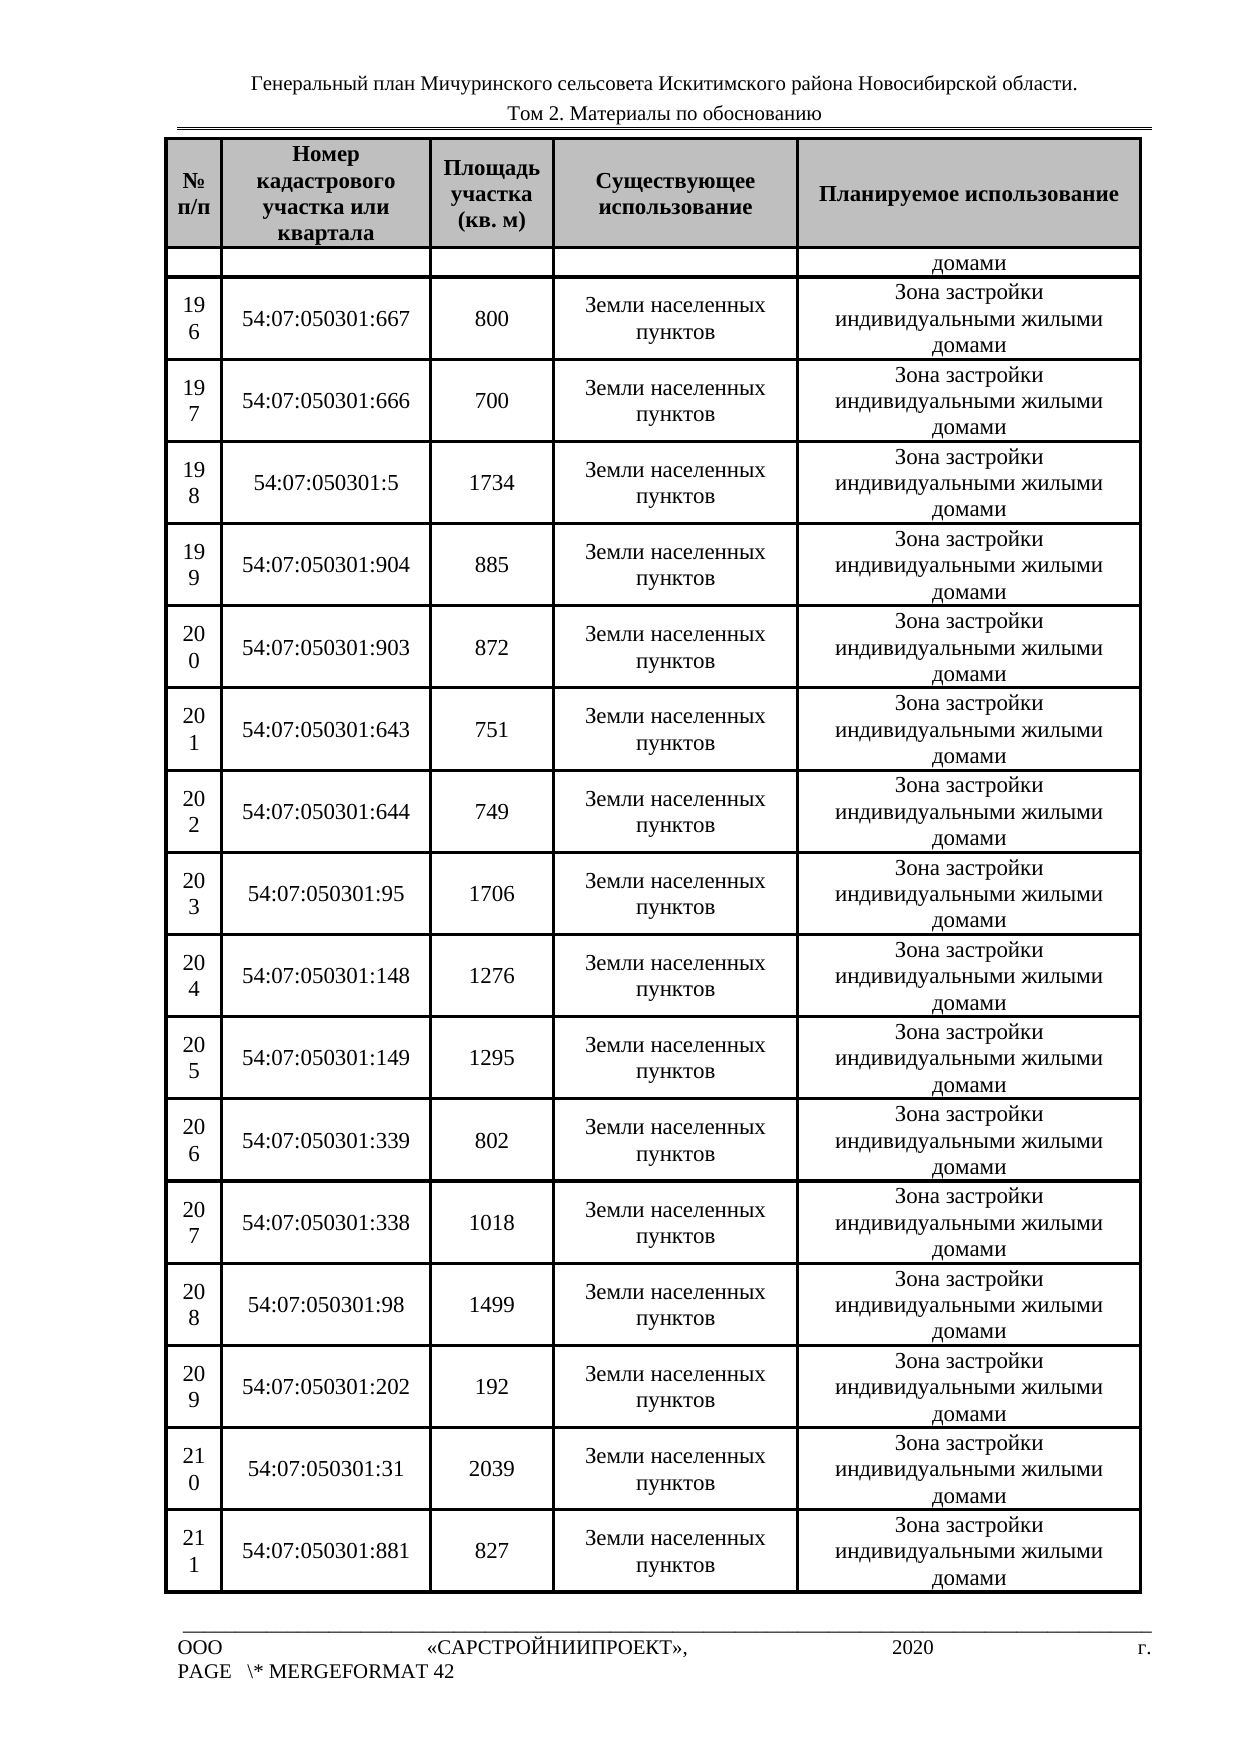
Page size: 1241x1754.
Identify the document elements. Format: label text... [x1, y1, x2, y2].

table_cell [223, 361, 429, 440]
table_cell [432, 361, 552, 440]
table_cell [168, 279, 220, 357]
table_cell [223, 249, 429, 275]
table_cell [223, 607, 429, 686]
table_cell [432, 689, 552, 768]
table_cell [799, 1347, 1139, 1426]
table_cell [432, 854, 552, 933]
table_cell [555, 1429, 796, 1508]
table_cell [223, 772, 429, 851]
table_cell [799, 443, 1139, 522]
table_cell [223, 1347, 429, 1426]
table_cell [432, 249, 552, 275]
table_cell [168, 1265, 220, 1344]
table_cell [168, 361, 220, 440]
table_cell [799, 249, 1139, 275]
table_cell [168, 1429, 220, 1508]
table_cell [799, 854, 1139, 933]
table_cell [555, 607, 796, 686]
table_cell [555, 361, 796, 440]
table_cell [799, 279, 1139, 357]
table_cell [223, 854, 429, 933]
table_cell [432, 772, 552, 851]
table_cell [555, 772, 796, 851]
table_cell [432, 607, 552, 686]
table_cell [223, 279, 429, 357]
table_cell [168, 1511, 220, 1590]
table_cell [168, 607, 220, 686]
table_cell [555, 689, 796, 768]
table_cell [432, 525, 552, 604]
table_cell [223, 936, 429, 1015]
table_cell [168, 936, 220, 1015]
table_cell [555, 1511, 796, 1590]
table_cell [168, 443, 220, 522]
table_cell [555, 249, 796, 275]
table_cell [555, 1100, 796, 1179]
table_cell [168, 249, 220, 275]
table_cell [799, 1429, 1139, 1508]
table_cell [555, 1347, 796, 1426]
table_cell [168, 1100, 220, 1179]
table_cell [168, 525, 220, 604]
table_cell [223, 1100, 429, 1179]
table_header Планируемое использование [799, 140, 1139, 246]
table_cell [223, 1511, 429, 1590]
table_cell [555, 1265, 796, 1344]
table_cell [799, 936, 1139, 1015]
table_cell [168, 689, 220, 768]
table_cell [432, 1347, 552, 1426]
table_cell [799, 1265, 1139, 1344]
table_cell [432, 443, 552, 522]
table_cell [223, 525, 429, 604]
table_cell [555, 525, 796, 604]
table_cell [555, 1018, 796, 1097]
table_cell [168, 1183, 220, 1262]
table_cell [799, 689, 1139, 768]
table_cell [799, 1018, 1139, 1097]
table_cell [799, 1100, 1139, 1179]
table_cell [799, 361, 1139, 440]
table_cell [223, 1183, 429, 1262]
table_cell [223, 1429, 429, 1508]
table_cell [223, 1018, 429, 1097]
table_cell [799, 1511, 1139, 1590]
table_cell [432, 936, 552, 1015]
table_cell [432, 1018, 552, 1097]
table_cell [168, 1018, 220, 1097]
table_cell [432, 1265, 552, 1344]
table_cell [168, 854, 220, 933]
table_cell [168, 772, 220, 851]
table_header Существующее использование [555, 140, 796, 246]
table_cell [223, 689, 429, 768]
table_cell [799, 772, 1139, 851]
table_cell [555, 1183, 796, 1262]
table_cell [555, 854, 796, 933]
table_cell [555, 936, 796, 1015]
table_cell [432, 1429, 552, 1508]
table_header Номер кадастрового участка или квартала [223, 140, 429, 246]
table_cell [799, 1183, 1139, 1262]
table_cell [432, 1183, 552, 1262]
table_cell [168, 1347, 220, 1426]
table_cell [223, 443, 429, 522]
table_header Площадь участка (кв. м) [432, 140, 552, 246]
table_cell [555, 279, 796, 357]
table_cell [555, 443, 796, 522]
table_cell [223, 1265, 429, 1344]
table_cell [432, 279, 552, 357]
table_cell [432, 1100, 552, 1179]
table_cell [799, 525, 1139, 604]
table_header № п/п [168, 140, 220, 246]
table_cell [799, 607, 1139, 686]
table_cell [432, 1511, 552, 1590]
